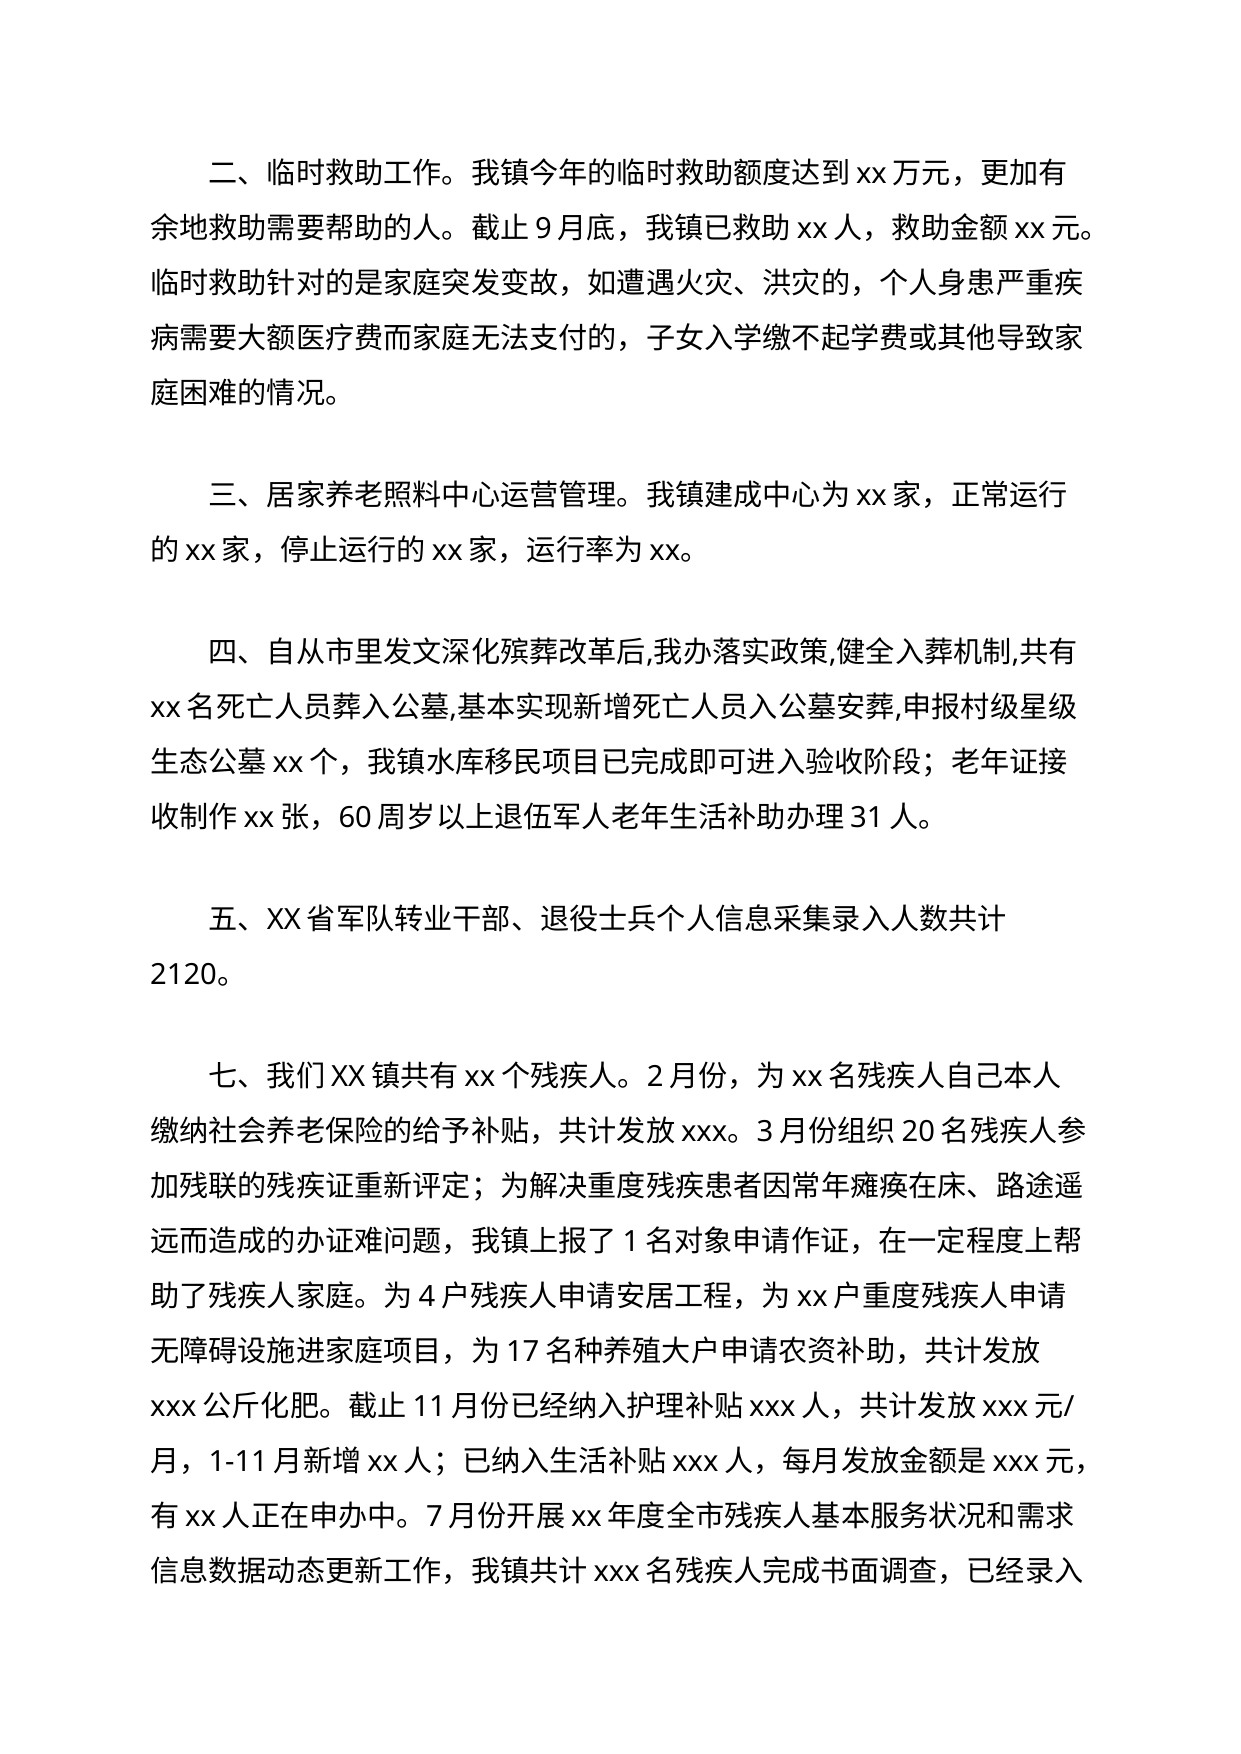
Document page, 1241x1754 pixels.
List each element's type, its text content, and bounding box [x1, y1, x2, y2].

text 二、临时救助工作。我镇今年的临时救助额度达到xx万元，更加有余地救助需要帮助的人。截止9月底，我镇已救助xx人，救助金额xx元。临时救助针对的是家庭突发变故，如遭遇火灾、洪灾的，个人身患严重疾病需要大额医疗费而家庭无法支付的，子女入学缴不起学费或其他导致家庭困难的情况。 [150, 150, 1090, 412]
text 三、居家养老照料中心运营管理。我镇建成中心为xx家，正常运行的xx家，停止运行的xx家，运行率为xx。 [150, 472, 1090, 569]
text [150, 1052, 1090, 1590]
text 五、XX省军队转业干部、退役士兵个人信息采集录入人数共计2120。 [150, 896, 1090, 993]
text 四、自从市里发文深化殡葬改革后,我办落实政策,健全入葬机制,共有xx名死亡人员葬入公墓,基本实现新增死亡人员入公墓安葬,申报村级星级生态公墓xx个，我镇水库移民项目已完成即可进入验收阶段；老年证接收制作xx张，60周岁以上退伍军人老年生活补助办理31人。 [150, 628, 1090, 836]
